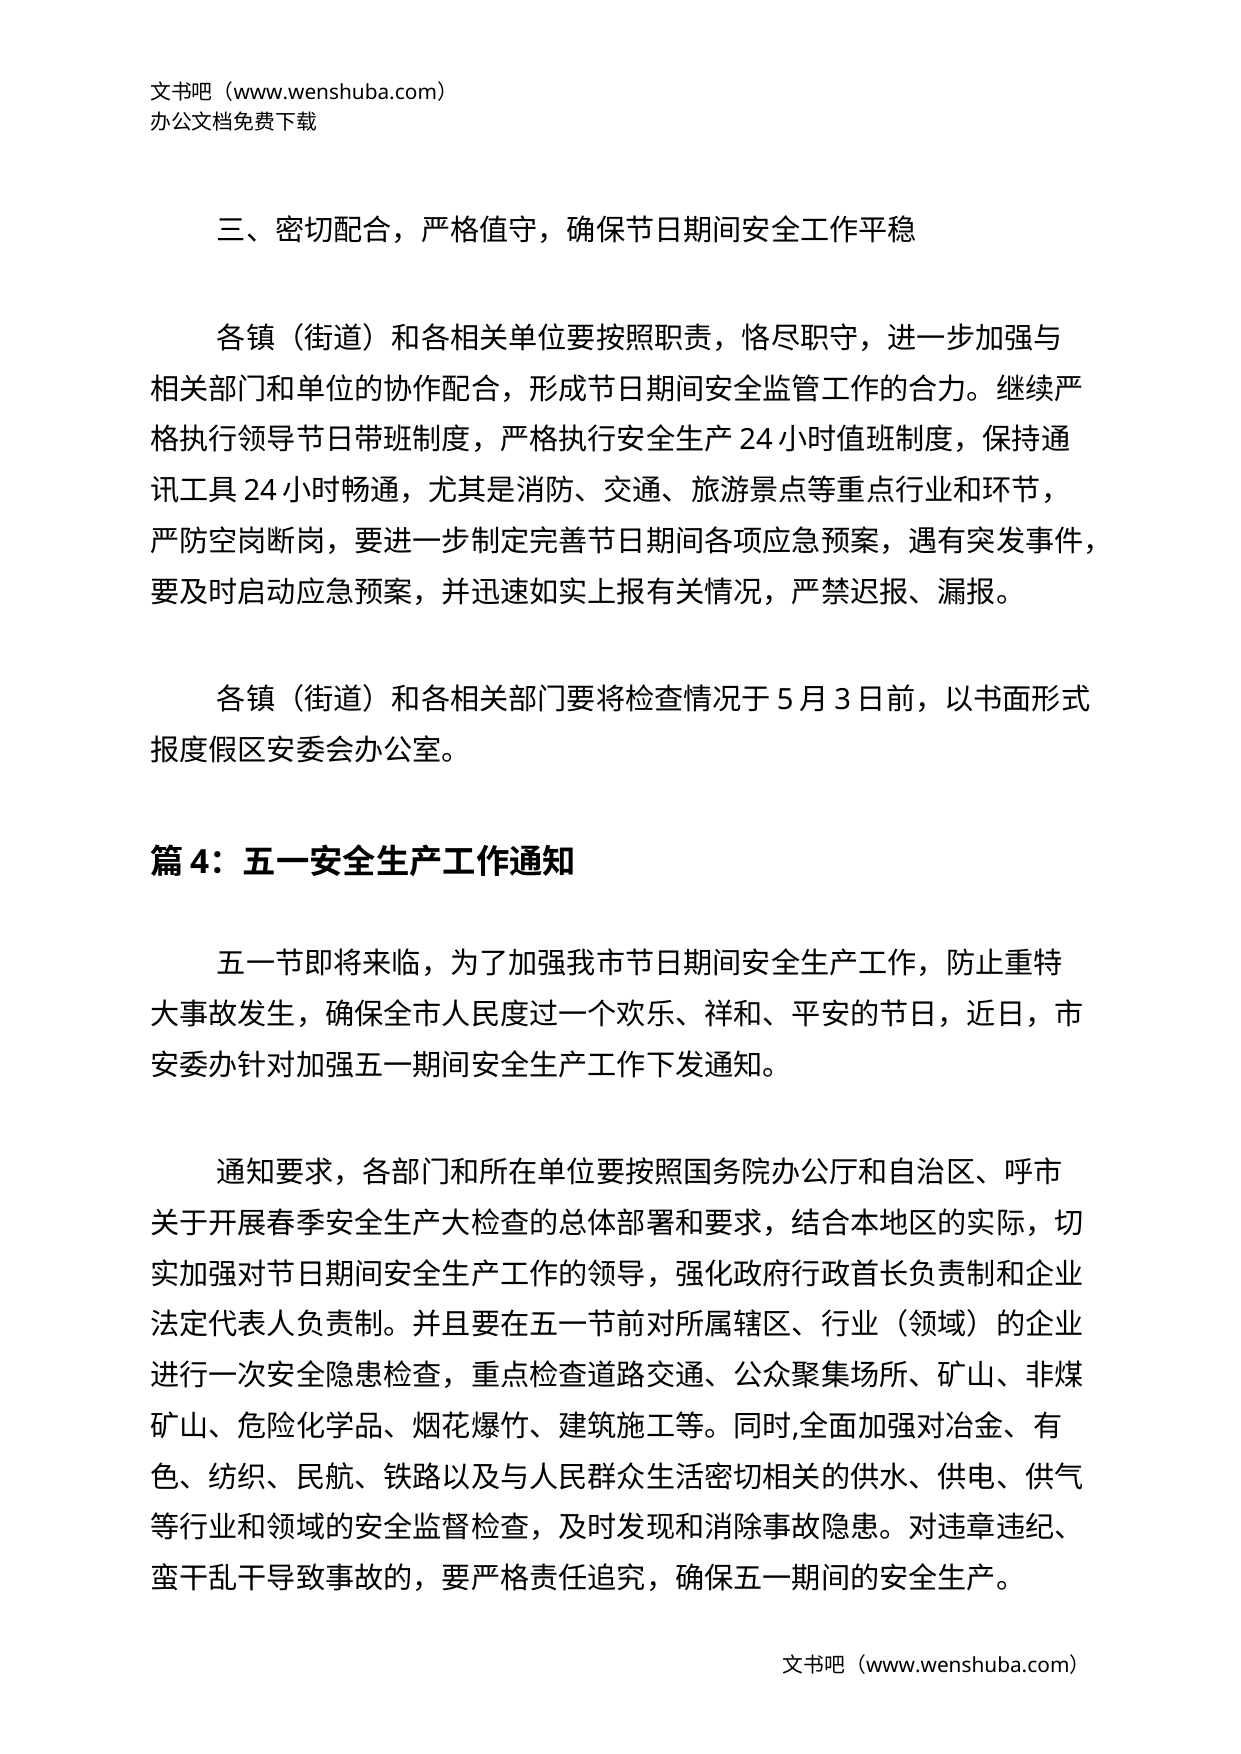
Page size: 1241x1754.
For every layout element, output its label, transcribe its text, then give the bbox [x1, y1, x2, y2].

text 各镇（街道）和各相关部门要将检查情况于5月3日前，以书面形式报度假区安委会办公室。 [150, 676, 1090, 769]
text 篇4：五一安全生产工作通知 [150, 834, 1090, 883]
text 各镇（街道）和各相关单位要按照职责，恪尽职守，进一步加强与相关部门和单位的协作配合，形成节日期间安全监管工作的合力。继续严格执行领导节日带班制度，严格执行安全生产24小时值班制度，保持通讯工具24小时畅通，尤其是消防、交通、旅游景点等重点行业和环节，严防空岗断岗，要进一步制定完善节日期间各项应急预案，遇有突发事件，要及时启动应急预案，并迅速如实上报有关情况，严禁迟报、漏报。 [150, 314, 1090, 611]
text 通知要求，各部门和所在单位要按照国务院办公厅和自治区、呼市关于开展春季安全生产大检查的总体部署和要求，结合本地区的实际，切实加强对节日期间安全生产工作的领导，强化政府行政首长负责制和企业法定代表人负责制。并且要在五一节前对所属辖区、行业（领域）的企业进行一次安全隐患检查，重点检查道路交通、公众聚集场所、矿山、非煤矿山、危险化学品、烟花爆竹、建筑施工等。同时,全面加强对冶金、有色、纺织、民航、铁路以及与人民群众生活密切相关的供水、供电、供气等行业和领域的安全监督检查，及时发现和消除事故隐患。对违章违纪、蛮干乱干导致事故的，要严格责任追究，确保五一期间的安全生产。 [150, 1149, 1090, 1597]
text 三、密切配合，严格值守，确保节日期间安全工作平稳 [150, 207, 1090, 249]
text 五一节即将来临，为了加强我市节日期间安全生产工作，防止重特大事故发生，确保全市人民度过一个欢乐、祥和、平安的节日，近日，市安委办针对加强五一期间安全生产工作下发通知。 [150, 940, 1090, 1083]
